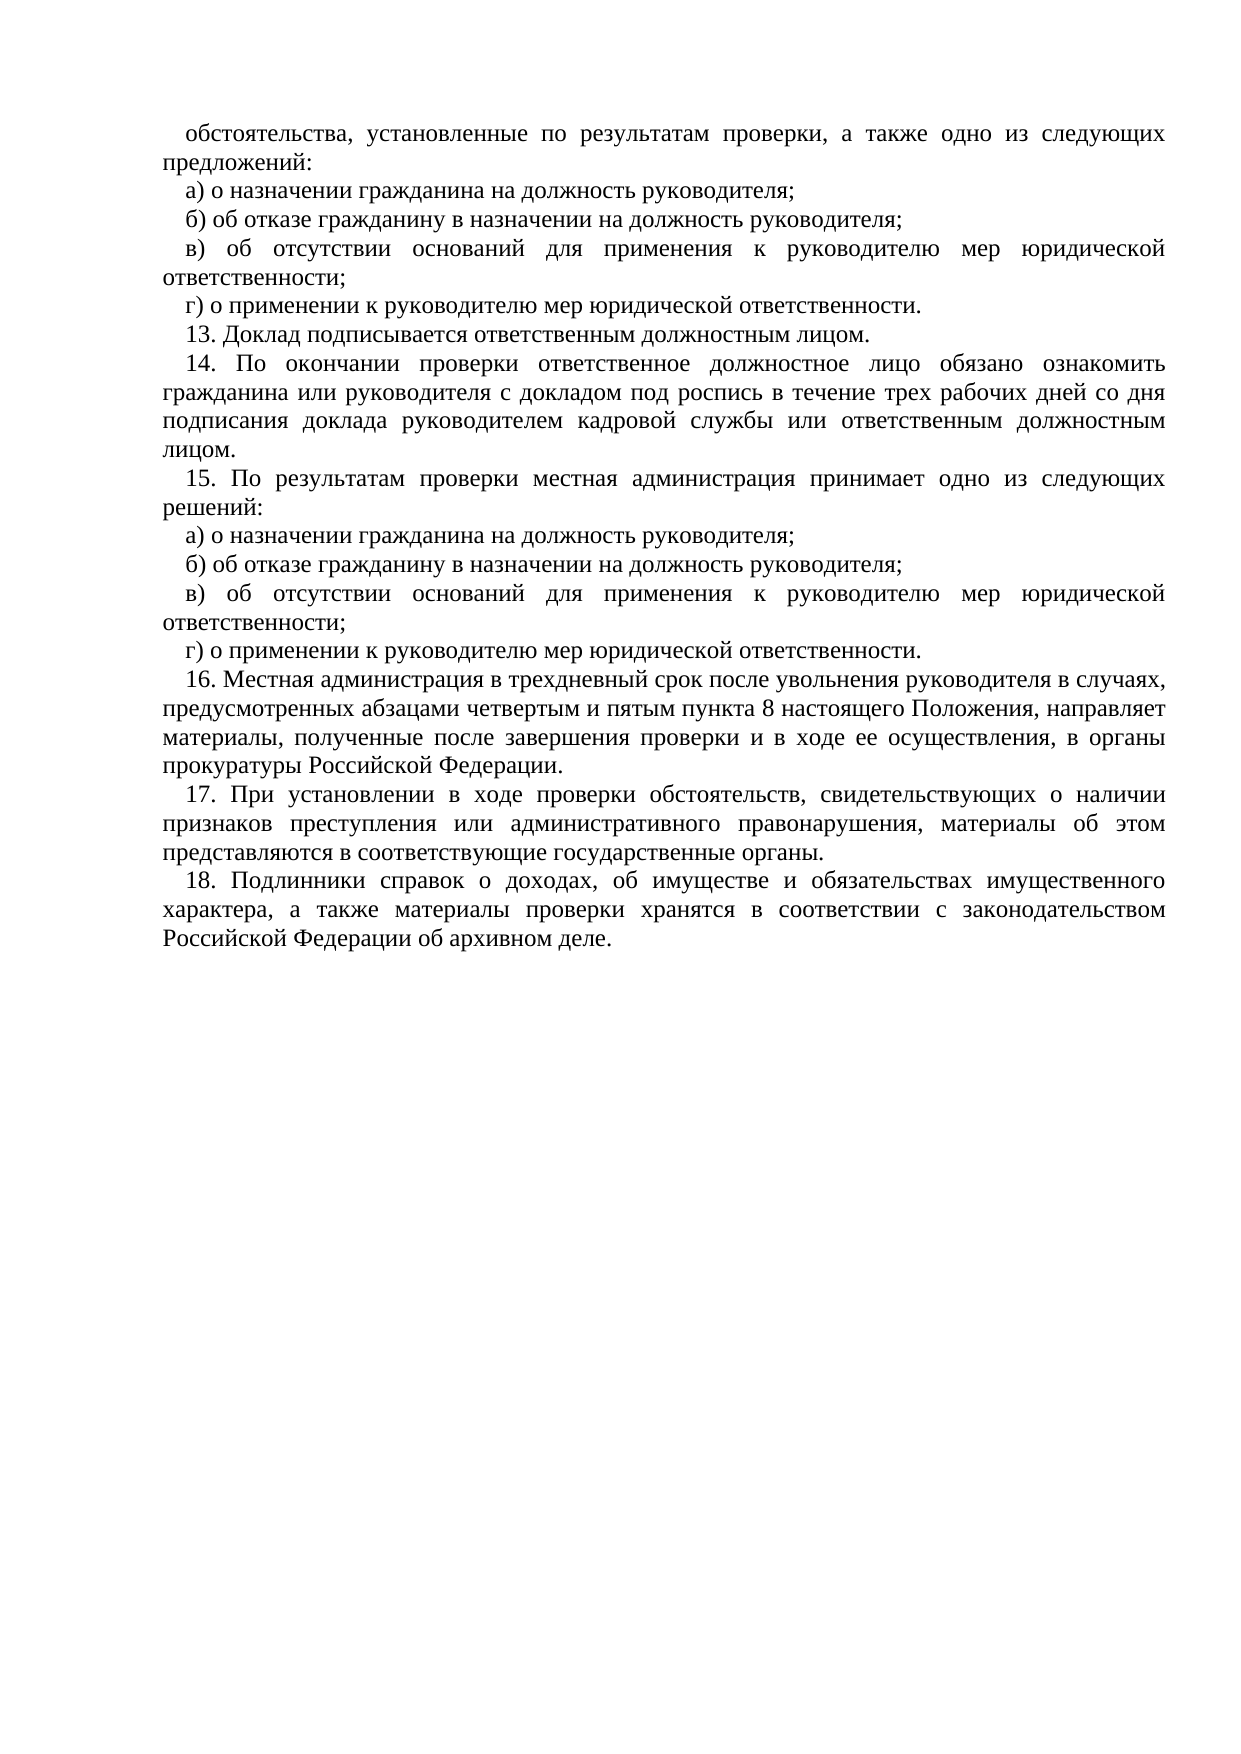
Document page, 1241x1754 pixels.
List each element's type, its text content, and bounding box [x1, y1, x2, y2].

list г) о применении к руководителю мер юридической ответственности. [162, 636, 1167, 664]
list 15. По результатам проверки местная администрация принимает одно из следующих решений: [162, 463, 1167, 521]
list а) о назначении гражданина на должность руководителя; [162, 521, 1167, 549]
list 18. Подлинники справок о доходах, об имуществе и обязательствах имущественного характера, а также материалы проверки хранятся в соответствии с законодательством Российской Федерации об архивном деле. [162, 866, 1167, 952]
list в) об отсутствии оснований для применения к руководителю мер юридической ответственности; [162, 233, 1167, 291]
list б) об отказе гражданину в назначении на должность руководителя; [162, 549, 1167, 578]
list 13. Доклад подписывается ответственным должностным лицом. [162, 319, 1167, 348]
list г) о применении к руководителю мер юридической ответственности. [162, 291, 1167, 319]
list б) об отказе гражданину в назначении на должность руководителя; [162, 204, 1167, 233]
list а) о назначении гражданина на должность руководителя; [162, 176, 1167, 204]
list обстоятельства, установленные по результатам проверки, а также одно из следующих предложений: [162, 118, 1167, 176]
list в) об отсутствии оснований для применения к руководителю мер юридической ответственности; [162, 578, 1167, 636]
list 14. По окончании проверки ответственное должностное лицо обязано ознакомить гражданина или руководителя с докладом под роспись в течение трех рабочих дней со дня подписания доклада руководителем кадровой службы или ответственным должностным лицом. [162, 348, 1167, 463]
list 17. При установлении в ходе проверки обстоятельств, свидетельствующих о наличии признаков преступления или административного правонарушения, материалы об этом представляются в соответствующие государственные органы. [162, 779, 1167, 866]
list 16. Местная администрация в трехдневный срок после увольнения руководителя в случаях, предусмотренных абзацами четвертым и пятым пункта 8 настоящего Положения, направляет материалы, полученные после завершения проверки и в ходе ее осуществления, в органы прокуратуры Российской Федерации. [162, 664, 1167, 779]
